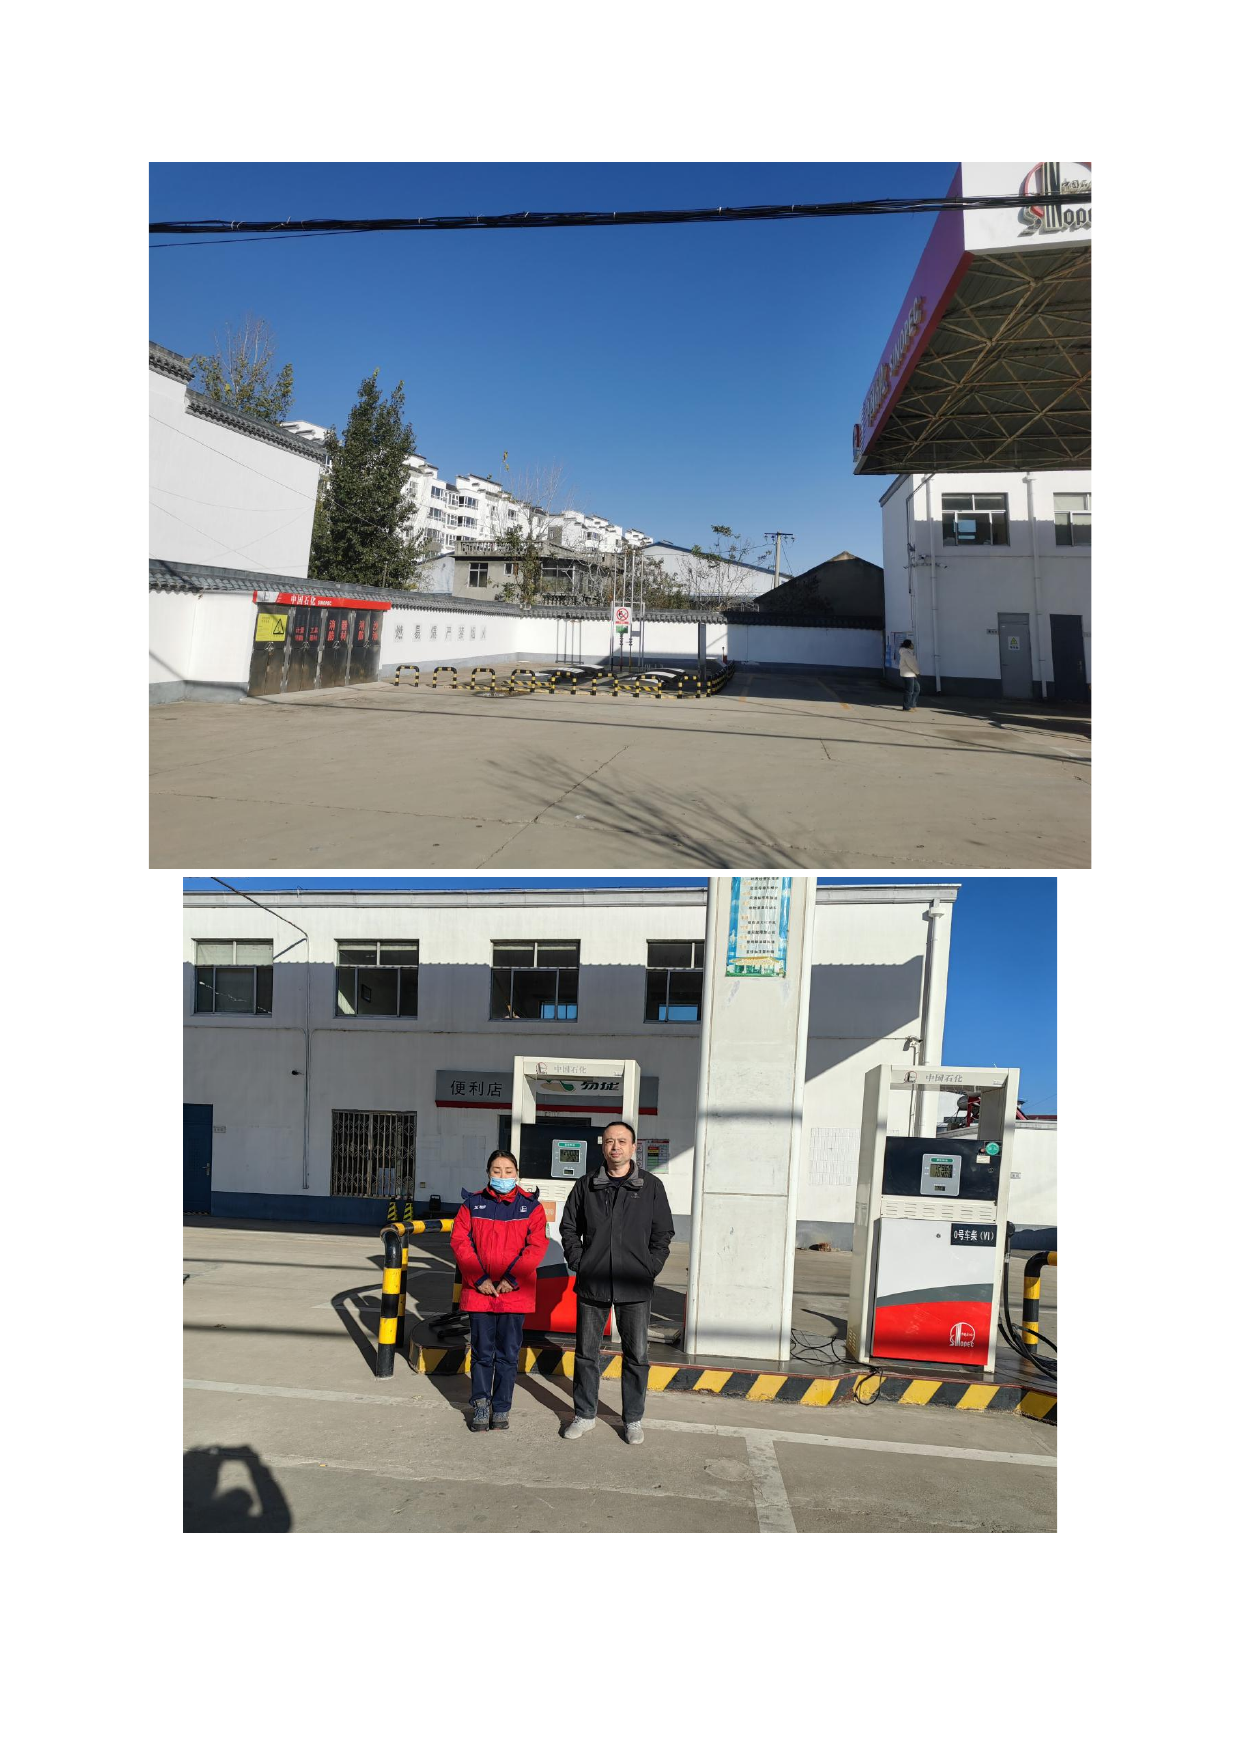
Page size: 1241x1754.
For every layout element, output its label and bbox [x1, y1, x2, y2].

picture [148, 162, 1092, 869]
picture [183, 877, 1058, 1533]
